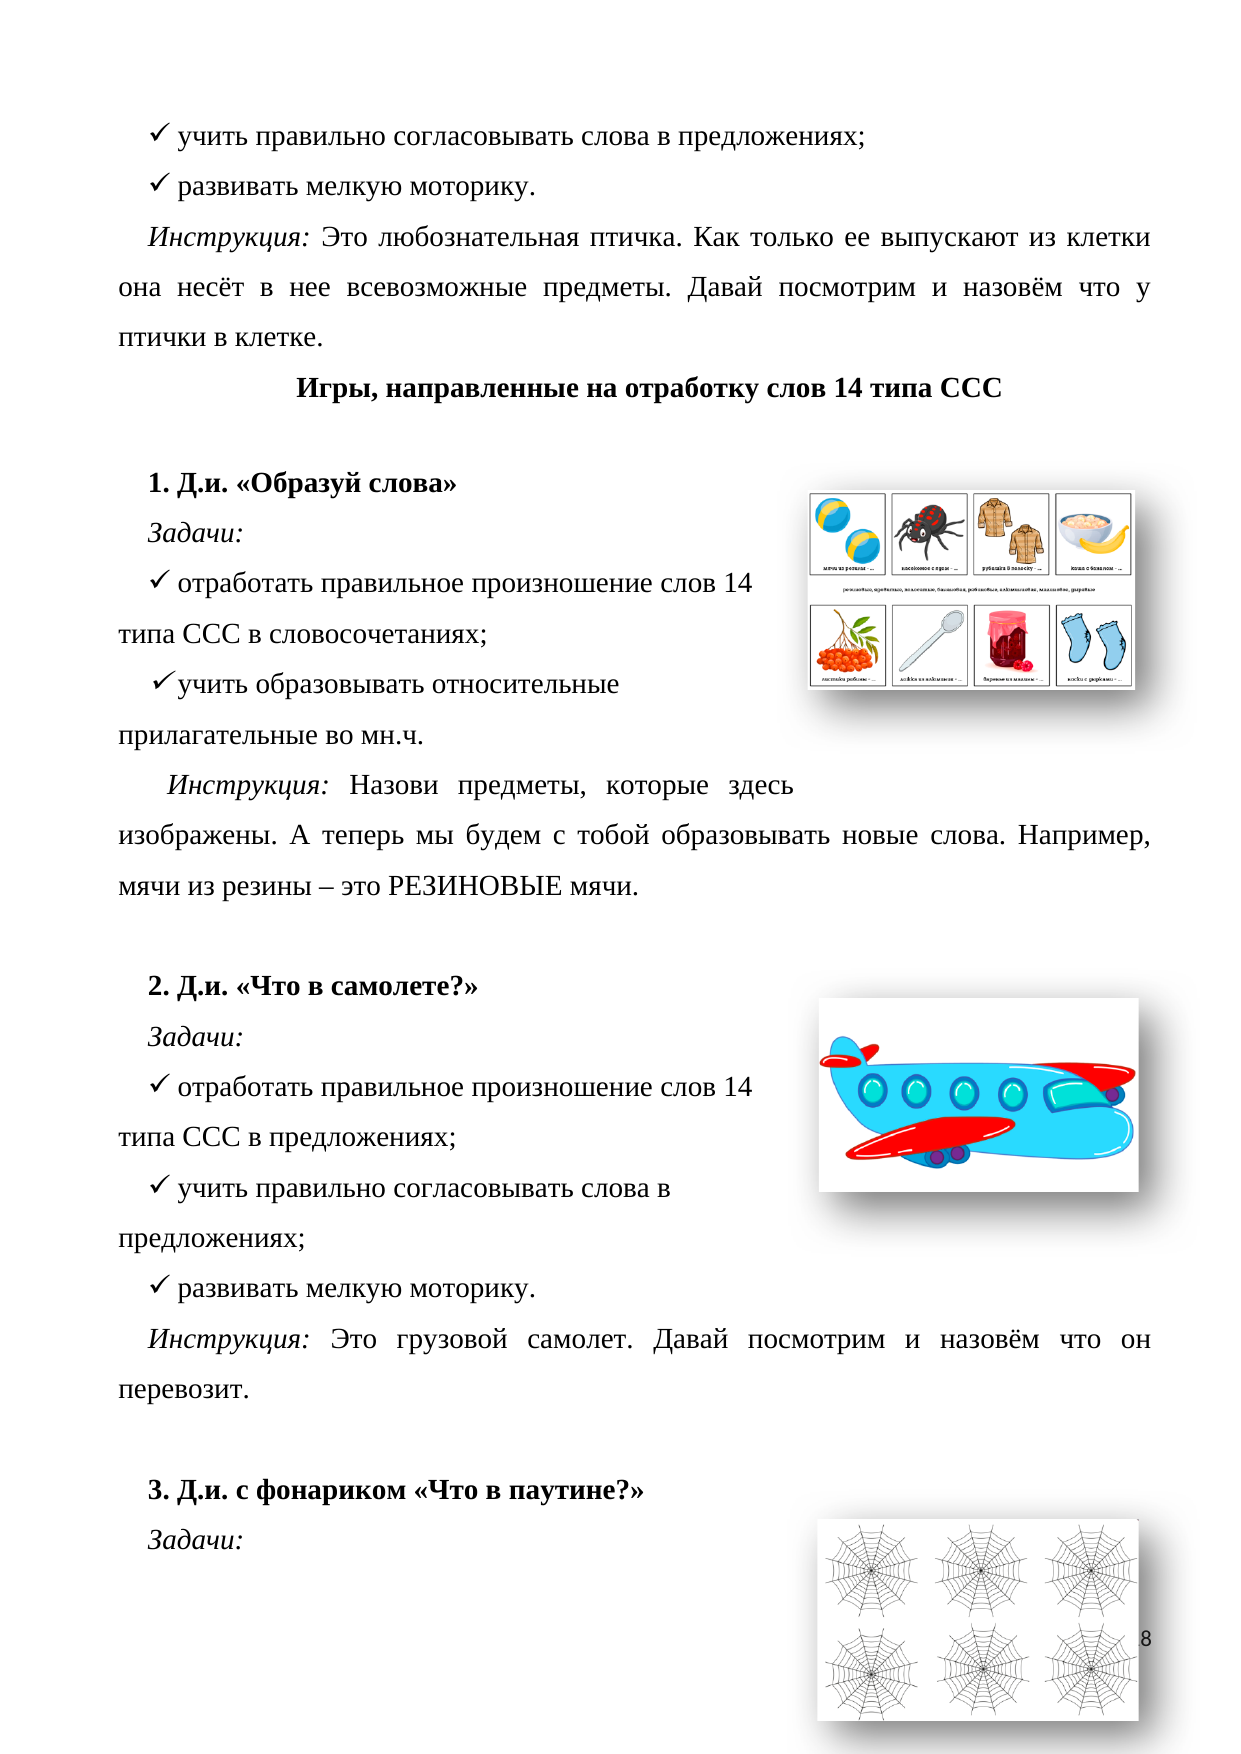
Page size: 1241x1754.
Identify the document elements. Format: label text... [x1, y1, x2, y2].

list учить образовывать относительные прилагательные во мн.ч. [118, 666, 1152, 750]
text Задачи: [118, 515, 793, 549]
text 1. Д.и. «Образуй слова» [118, 465, 1152, 498]
list учить правильно согласовывать слова в предложениях; [118, 1170, 1152, 1254]
list учить правильно согласовывать слова в предложениях; [118, 118, 1152, 152]
text 3. Д.и. с фонариком «Что в паутине?» [118, 1472, 1152, 1505]
picture [818, 998, 1139, 1192]
text Инструкция: Это любознательная птичка. Как только ее выпускают из клетки она несёт в нее всевозможные предметы. Давай посмотрим и назовём что у птички в клетке. [118, 219, 1152, 353]
text Игры, направленные на отработку слов 14 типа ССС [118, 370, 1152, 403]
list развивать мелкую моторику. [118, 1270, 1152, 1304]
list Инструкция: Назови предметы, которые здесь изображены. А теперь мы будем с тобой образовывать новые слова. Например, мячи из резины – это РЕЗИНОВЫЕ мячи. [118, 767, 1152, 901]
text Задачи: [118, 1019, 805, 1052]
text Задачи: [118, 1522, 814, 1556]
picture [807, 490, 1135, 690]
picture [817, 1519, 1139, 1721]
list развивать мелкую моторику. [118, 168, 1152, 202]
list отработать правильное произношение слов 14 типа ССС в словосочетаниях; [118, 566, 790, 649]
text Инструкция: Это грузовой самолет. Давай посмотрим и назовём что он перевозит. [118, 1321, 1152, 1405]
list отработать правильное произношение слов 14 типа ССС в предложениях; [118, 1069, 801, 1153]
text 2. Д.и. «Что в самолете?» [118, 968, 1152, 1002]
